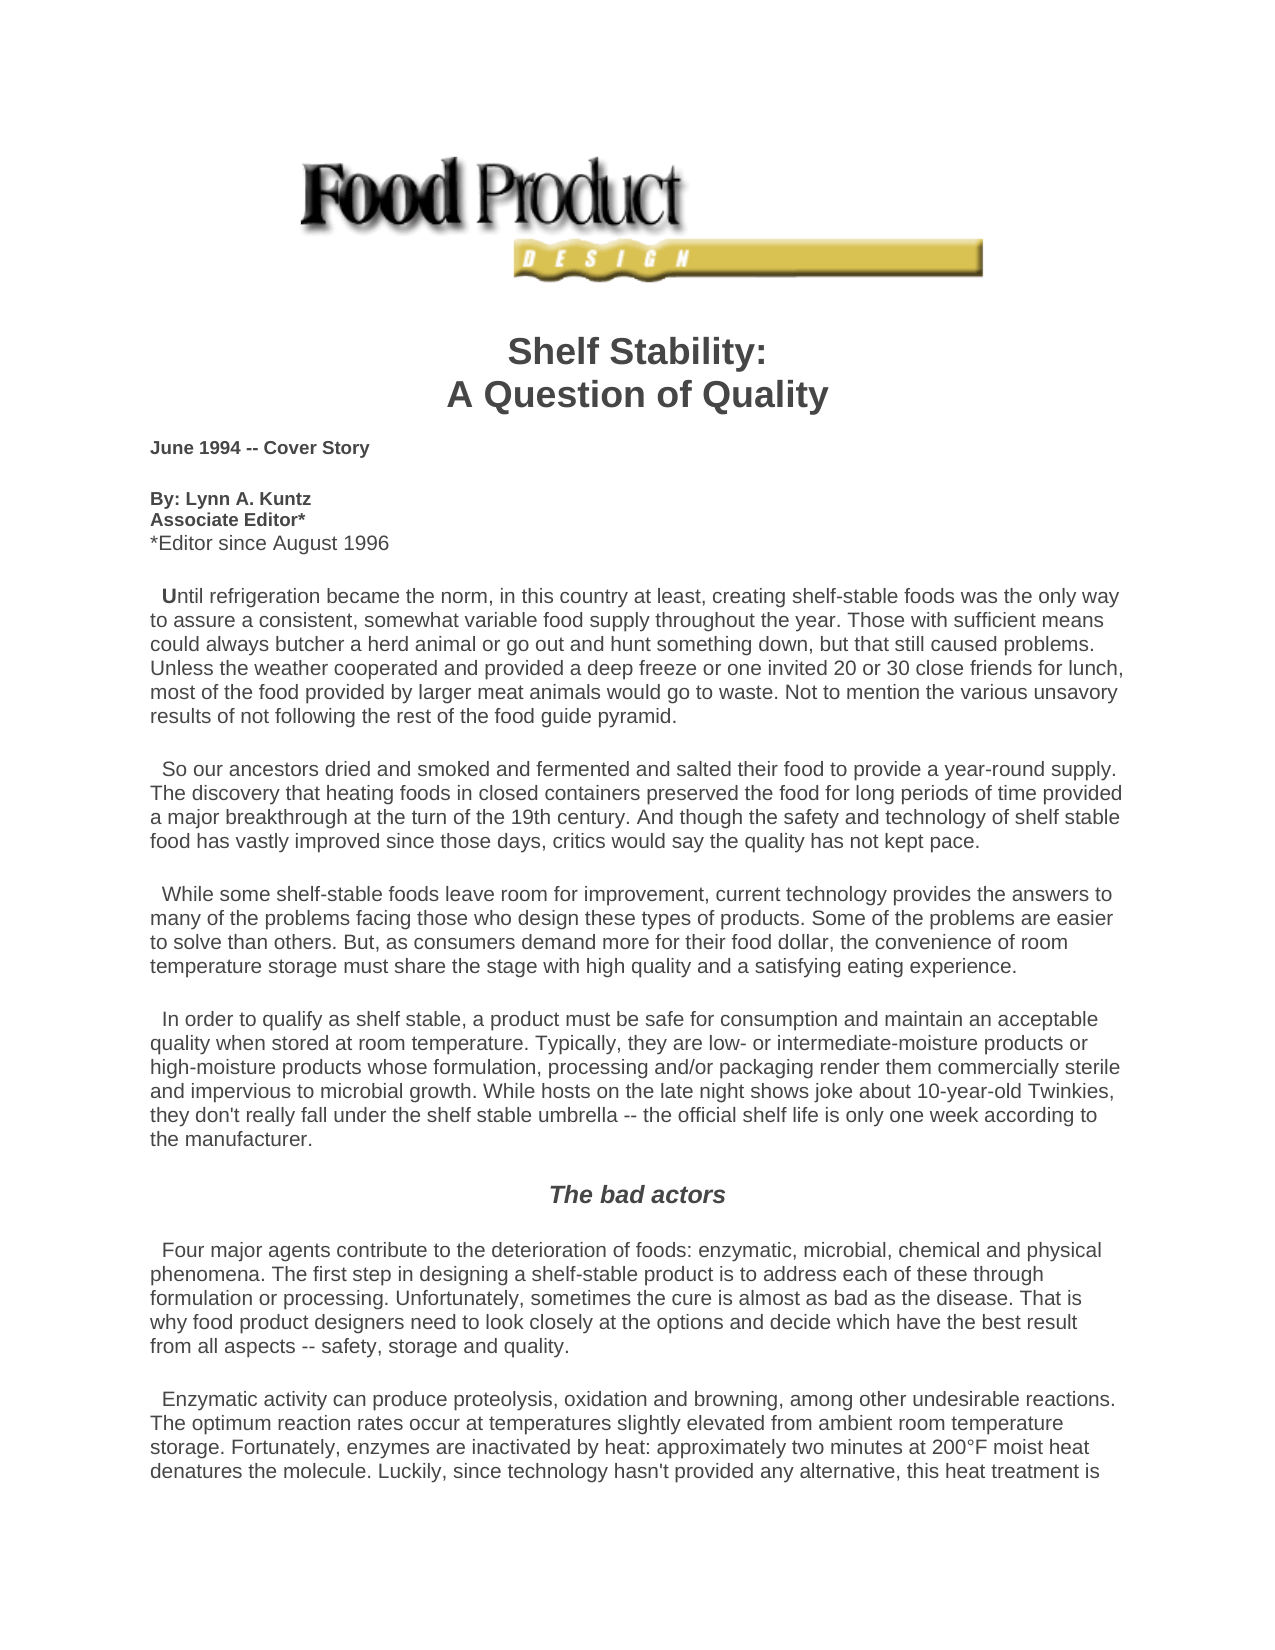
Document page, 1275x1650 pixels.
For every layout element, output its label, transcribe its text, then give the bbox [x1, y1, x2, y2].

text So our ancestors dried and smoked and fermented and salted their food to provide a year-round supply. The discovery that heating foods in closed containers preserved the food for long periods of time provided a major breakthrough at the turn of the 19th century. And though the safety and technology of shelf stable food has vastly improved since those days, critics would say the quality has not kept pace. [150, 757, 1125, 853]
text By: Lynn A. Kuntz Associate Editor* *Editor since August 1996 [150, 488, 1125, 555]
text While some shelf-stable foods leave room for improvement, current technology provides the answers to many of the problems facing those who design these types of products. Some of the problems are easier to solve than others. But, as consumers demand more for their food dollar, the convenience of room temperature storage must share the stage with high quality and a satisfying eating experience. [150, 882, 1125, 978]
text In order to qualify as shelf stable, a product must be safe for consumption and maintain an acceptable quality when stored at room temperature. Typically, they are low- or intermediate-moisture products or high-moisture products whose formulation, processing and/or packaging render them commercially sterile and impervious to microbial growth. While hosts on the late night shows joke about 10-year-old Twinkies, they don't really fall under the shelf stable umbrella -- the official shelf life is only one week according to the manufacturer. [150, 1007, 1125, 1151]
text Until refrigeration became the norm, in this country at least, creating shelf-stable foods was the only way to assure a consistent, somewhat variable food supply throughout the year. Those with sufficient means could always butcher a herd animal or go out and hunt something down, but that still caused problems. Unless the weather cooperated and provided a deep freeze or one invited 20 or 30 close friends for lunch, most of the food provided by larger meat animals would go to waste. Not to mention the various unsavory results of not following the rest of the food guide pyramid. [150, 584, 1125, 728]
picture [290, 150, 985, 286]
text The bad actors [150, 1180, 1125, 1208]
text Four major agents contribute to the deterioration of foods: enzymatic, microbial, chemical and physical phenomena. The first step in designing a shelf-stable product is to address each of these through formulation or processing. Unfortunately, sometimes the cure is almost as bad as the disease. That is why food product designers need to look closely at the options and decide which have the best result from all aspects -- safety, storage and quality. [150, 1238, 1125, 1357]
text Shelf Stability: A Question of Quality [150, 329, 1125, 415]
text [150, 1387, 1125, 1482]
text June 1994 -- Cover Story [150, 415, 1125, 458]
